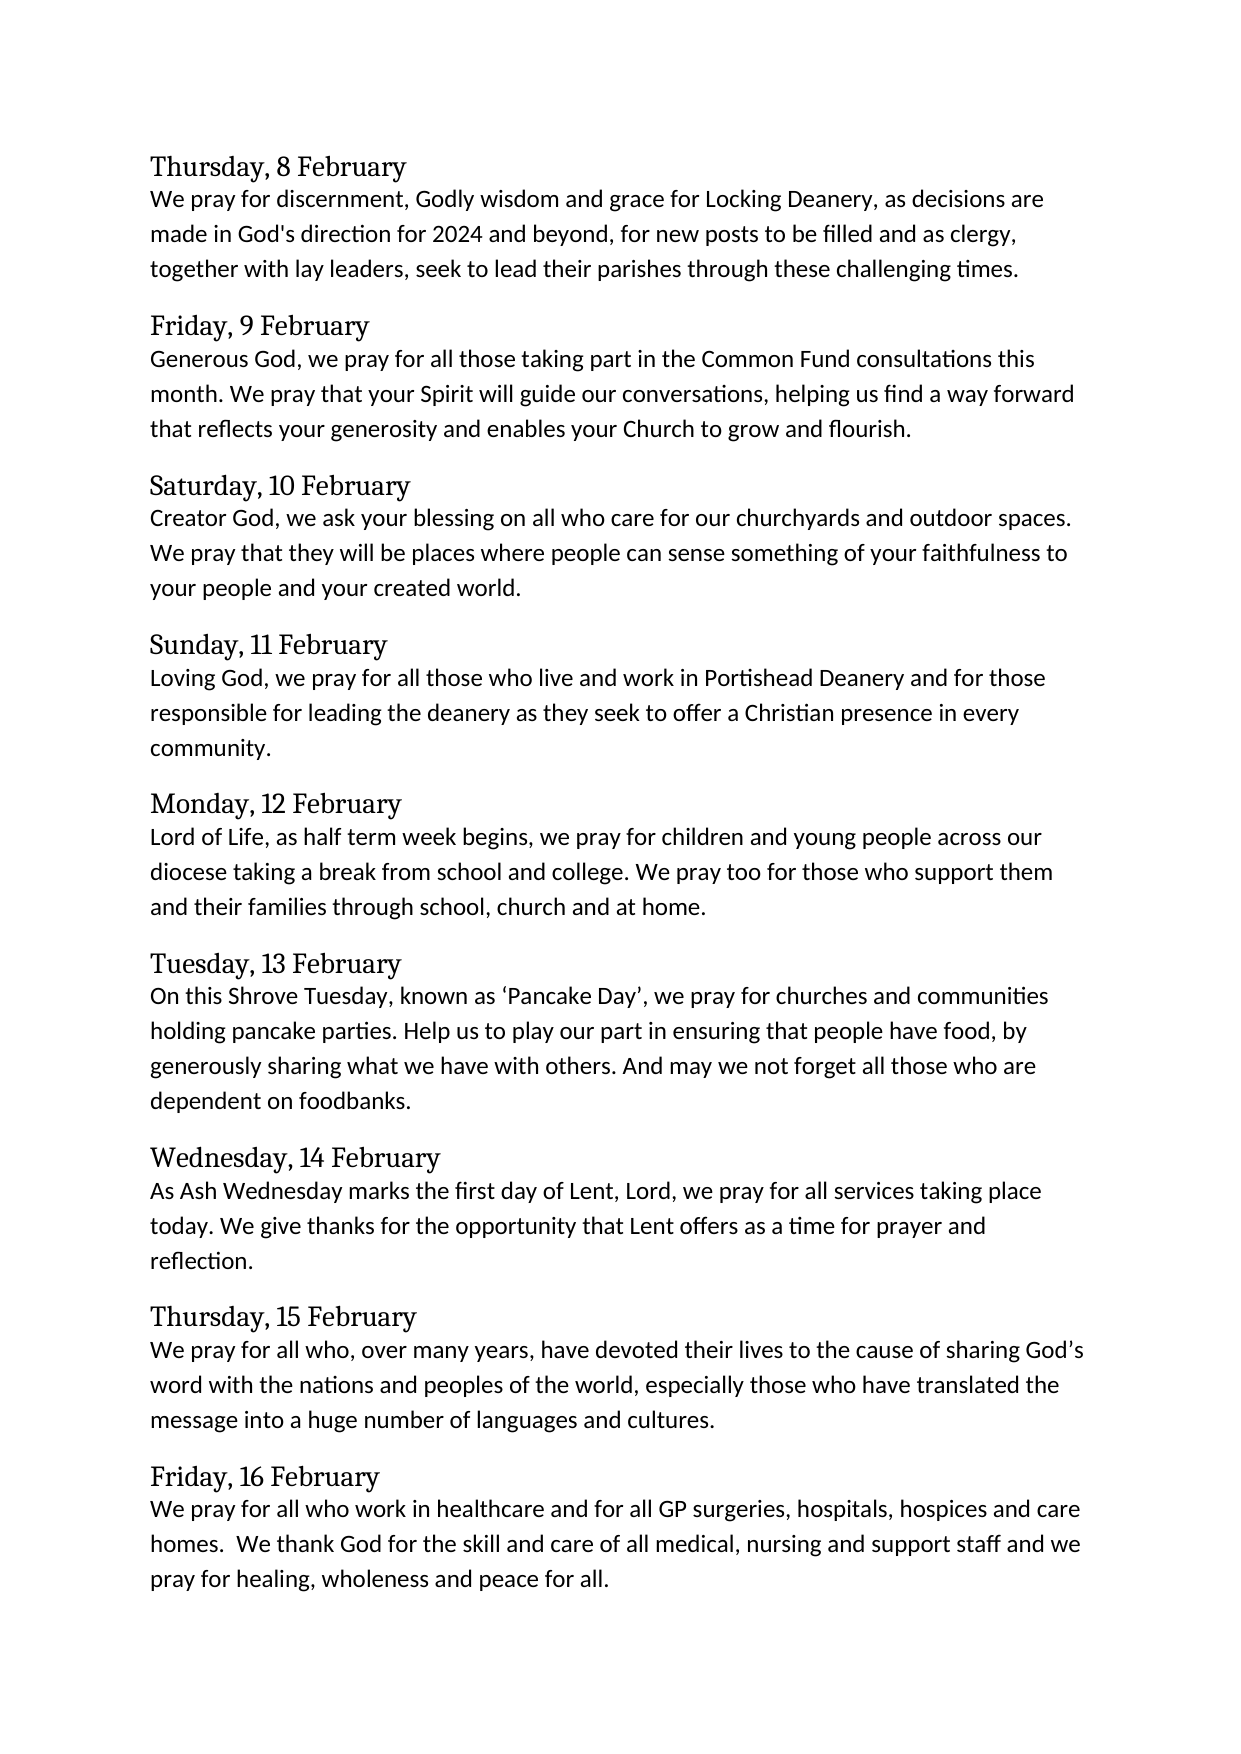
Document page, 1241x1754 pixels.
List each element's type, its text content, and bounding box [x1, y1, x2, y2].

text We pray for all who work in healthcare and for all GP surgeries, hospitals, hospices and care homes. We thank God for the skill and care of all medical, nursing and support staff and we pray for healing, wholeness and peace for all. [150, 1493, 1090, 1594]
text Loving God, we pray for all those who live and work in Portishead Deanery and for those responsible for leading the deanery as they seek to offer a Christian presence in every community. [150, 662, 1090, 762]
text We pray for discernment, Godly wisdom and grace for Locking Deanery, as decisions are made in God's direction for 2024 and beyond, for new posts to be filled and as clergy, together with lay leaders, seek to lead their parishes through these challenging times. [150, 183, 1090, 284]
text Lord of Life, as half term week begins, we pray for children and young people across our diocese taking a break from school and college. We pray too for those who support them and their families through school, church and at home. [150, 821, 1090, 922]
text Creator God, we ask your blessing on all who care for our churchyards and outdoor spaces. We pray that they will be places where people can sense something of your faithfulness to your people and your created world. [150, 502, 1090, 603]
subtitle Saturday, 10 February [150, 469, 1090, 502]
subtitle Wednesday, 14 February [150, 1141, 1090, 1175]
text We pray for all who, over many years, have devoted their lives to the cause of sharing God’s word with the nations and peoples of the world, especially those who have translated the message into a huge number of languages and cultures. [150, 1334, 1090, 1435]
subtitle Monday, 12 February [150, 787, 1090, 821]
subtitle Thursday, 15 February [150, 1301, 1090, 1334]
text As Ash Wednesday marks the first day of Lent, Lord, we pray for all services taking place today. We give thanks for the opportunity that Lent offers as a time for prayer and reflection. [150, 1175, 1090, 1275]
text On this Shrove Tuesday, known as ‘Pancake Day’, we pray for churches and communities holding pancake parties. Help us to play our part in ensuring that people have food, by generously sharing what we have with others. And may we not forget all those who are dependent on foodbanks. [150, 980, 1090, 1116]
subtitle Thursday, 8 February [150, 150, 1090, 183]
subtitle Tuesday, 13 February [150, 947, 1090, 980]
subtitle Friday, 16 February [150, 1460, 1090, 1493]
subtitle Friday, 9 February [150, 309, 1090, 343]
text Generous God, we pray for all those taking part in the Common Fund consultations this month. We pray that your Spirit will guide our conversations, helping us find a way forward that reflects your generosity and enables your Church to grow and flourish. [150, 343, 1090, 443]
subtitle Sunday, 11 February [150, 628, 1090, 662]
